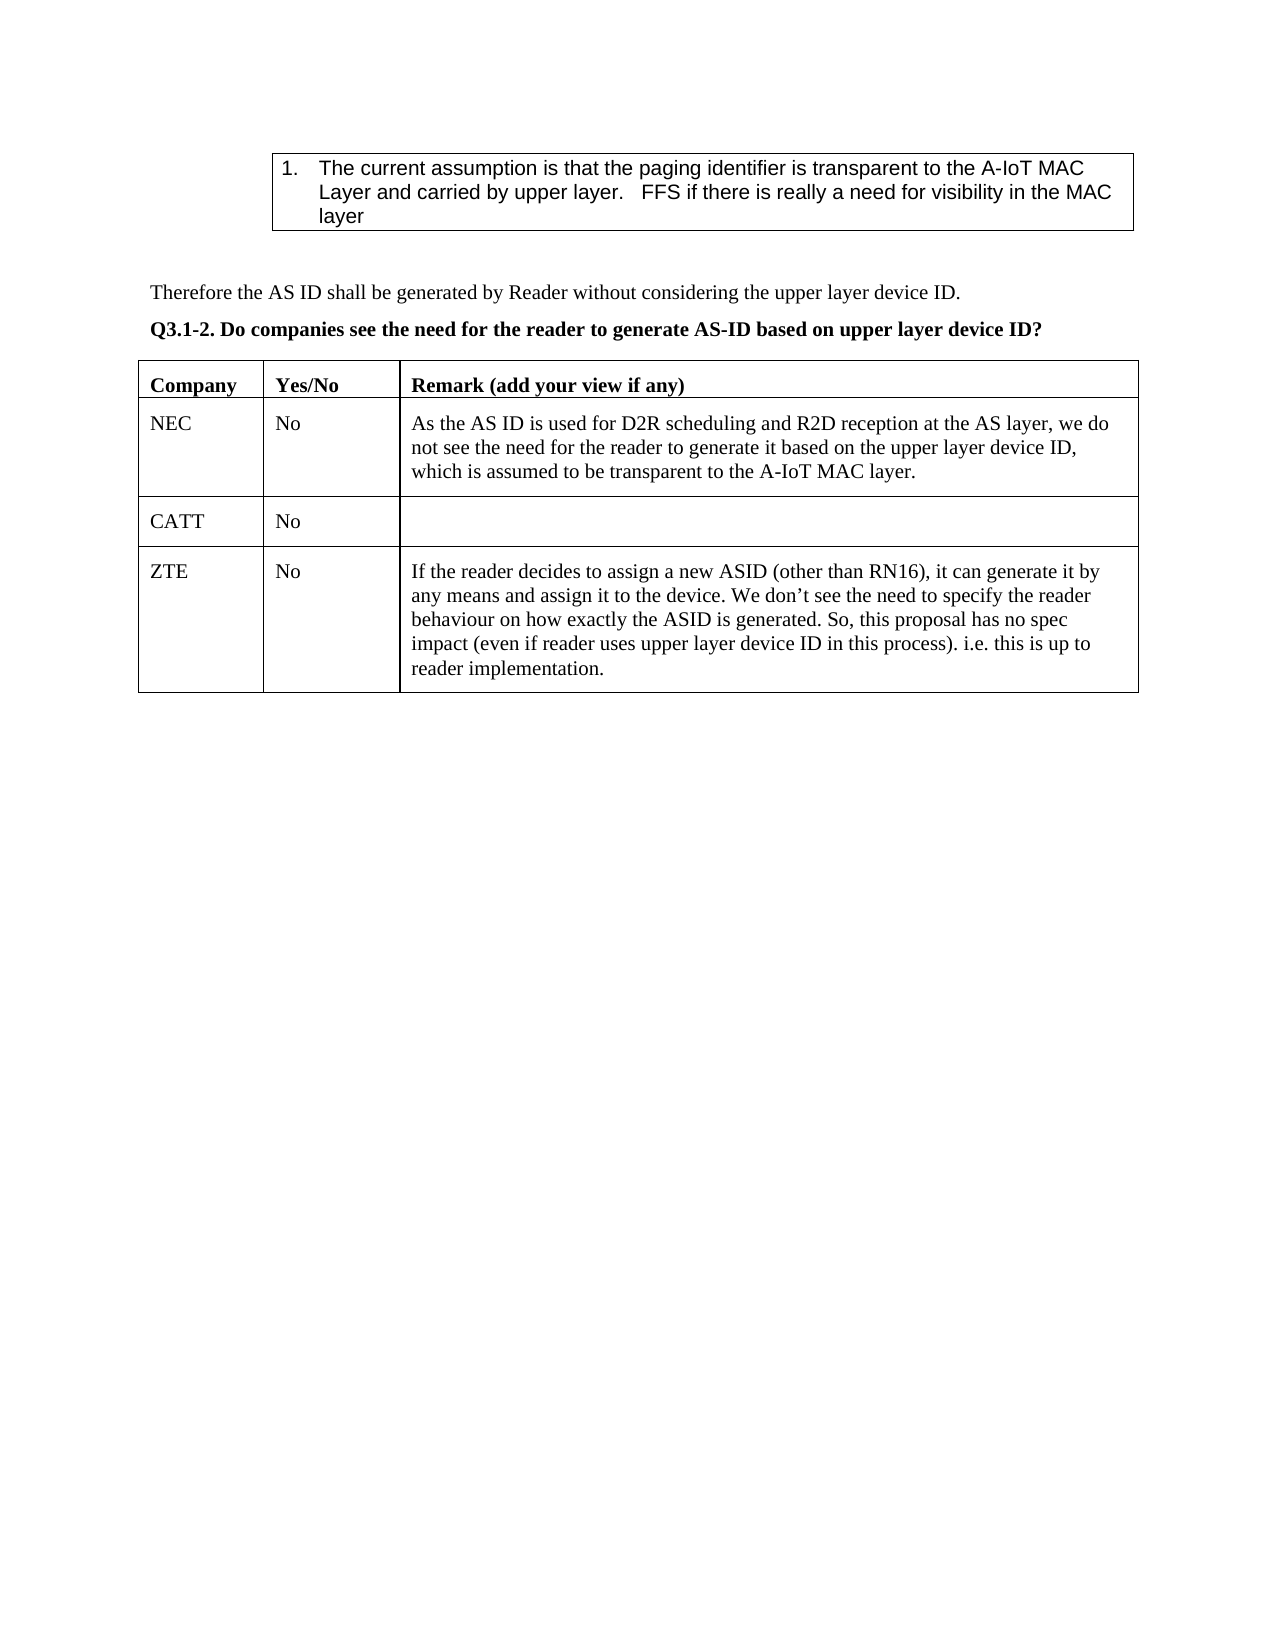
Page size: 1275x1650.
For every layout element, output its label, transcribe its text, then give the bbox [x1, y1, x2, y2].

table_cell NEC [139, 398, 263, 496]
subtitle Q3.1-2. Do companies see the need for the reader to generate AS-ID based on upper layer device ID? [150, 317, 1125, 341]
table_cell ZTE [139, 547, 263, 692]
table_cell As the AS ID is used for D2R scheduling and R2D reception at the AS layer, we do not see the need for the reader to generate it based on the upper layer device ID, which is assumed to be transparent to the A-IoT MAC layer. [401, 398, 1138, 496]
table_cell [401, 497, 1138, 546]
table_cell No [264, 497, 399, 546]
table_cell No [264, 398, 399, 496]
list The current assumption is that the paging identifier is transparent to the A-IoT MAC Layer and carried by upper layer. FFS if there is really a need for visibility in the MAC layer [273, 154, 1133, 230]
table_cell CATT [139, 497, 263, 546]
text Therefore the AS ID shall be generated by Reader without considering the upper layer device ID. [150, 280, 1125, 304]
table_header Remark (add your view if any) [401, 361, 1138, 397]
table_cell No [264, 547, 399, 692]
table_header Yes/No [264, 361, 399, 397]
table_cell If the reader decides to assign a new ASID (other than RN16), it can generate it by any means and assign it to the device. We don’t see the need to specify the reader behaviour on how exactly the ASID is generated. So, this proposal has no spec impact (even if reader uses upper layer device ID in this process). i.e. this is up to reader implementation. [401, 547, 1138, 692]
table_header Company [139, 361, 263, 397]
